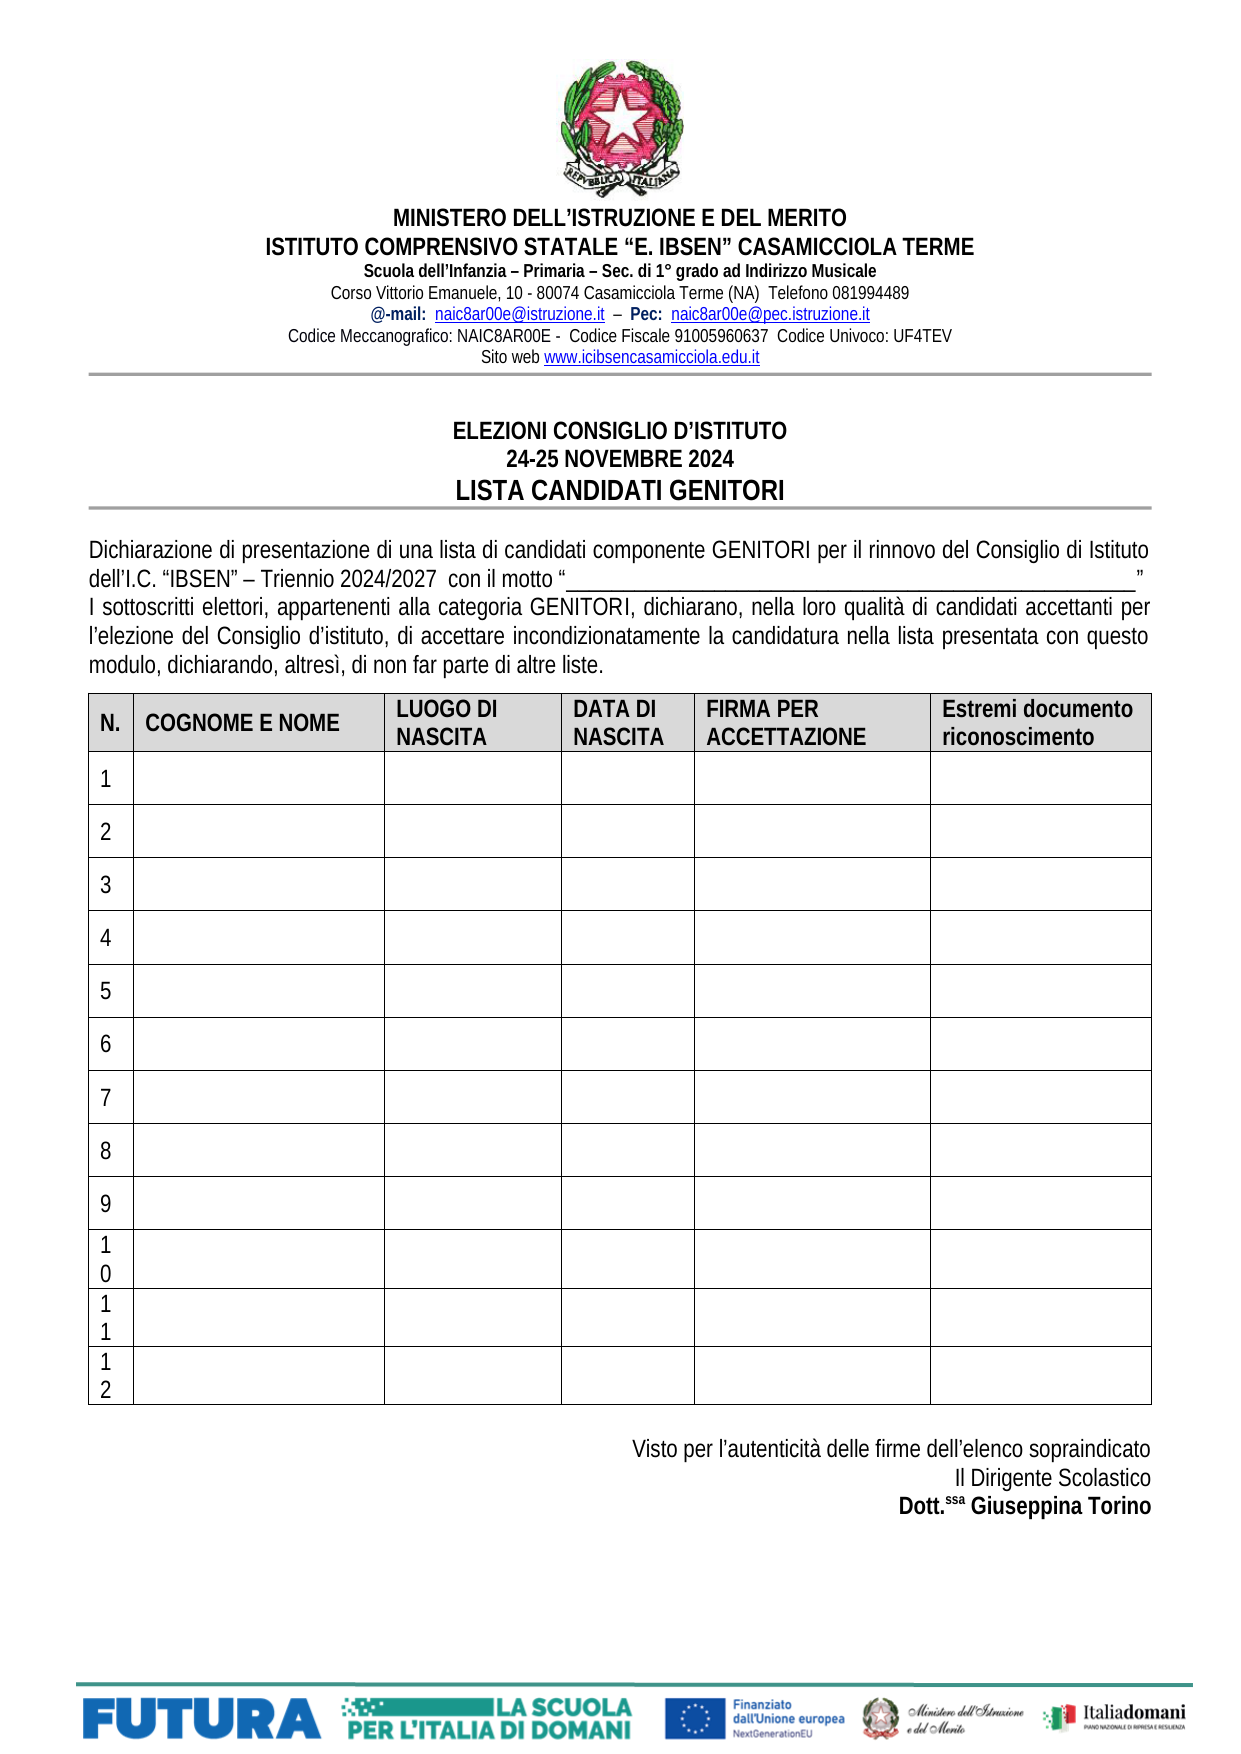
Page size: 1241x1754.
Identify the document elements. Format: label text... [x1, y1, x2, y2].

table_cell [931, 1018, 1151, 1070]
table_cell [931, 805, 1151, 857]
table_cell [562, 1124, 694, 1176]
table_cell [385, 1018, 561, 1070]
table_cell [562, 805, 694, 857]
table_cell [695, 911, 930, 963]
table_cell [134, 965, 384, 1017]
table_cell [385, 805, 561, 857]
table_cell 5 [89, 965, 133, 1017]
table_cell [931, 858, 1151, 910]
table_cell [562, 1177, 694, 1229]
table_cell [931, 1230, 1151, 1287]
table_cell [385, 911, 561, 963]
table_cell [134, 1177, 384, 1229]
table_cell [931, 1347, 1151, 1404]
table_cell [562, 1230, 694, 1287]
subtitle LISTA CANDIDATI GENITORI [89, 473, 1152, 506]
text Dott.ssa Giuseppina Torino [89, 1491, 1152, 1520]
text 24-25 NOVEMBRE 2024 [89, 444, 1152, 473]
table_cell 11 [89, 1289, 133, 1346]
table_cell [385, 1289, 561, 1346]
table_header Estremi documento riconoscimento [931, 694, 1151, 751]
table_cell [562, 858, 694, 910]
table_cell [695, 752, 930, 804]
table_cell [134, 858, 384, 910]
table_cell [931, 1177, 1151, 1229]
table_cell [385, 1124, 561, 1176]
table_cell [134, 1071, 384, 1123]
text ELEZIONI CONSIGLIO D’ISTITUTO [89, 416, 1152, 444]
table_cell [562, 911, 694, 963]
picture [52, 1680, 1234, 1748]
table_cell 3 [89, 858, 133, 910]
table_cell [931, 1071, 1151, 1123]
table_cell 9 [89, 1177, 133, 1229]
table_cell 6 [89, 1018, 133, 1070]
table_cell [562, 1018, 694, 1070]
table_cell [385, 1071, 561, 1123]
table_cell [695, 1289, 930, 1346]
table_cell [695, 1018, 930, 1070]
table_cell [385, 1347, 561, 1404]
table_cell 2 [89, 805, 133, 857]
table_cell [931, 1124, 1151, 1176]
table_cell [695, 1124, 930, 1176]
table_cell 12 [89, 1347, 133, 1404]
table_cell [134, 1230, 384, 1287]
table_cell [931, 911, 1151, 963]
text Il Dirigente Scolastico [89, 1462, 1152, 1491]
table_cell [385, 752, 561, 804]
table_cell [385, 1177, 561, 1229]
table_header N. [89, 694, 133, 751]
table_cell [134, 805, 384, 857]
table_cell [695, 858, 930, 910]
table_cell 8 [89, 1124, 133, 1176]
table_cell 10 [89, 1230, 133, 1287]
table_cell [931, 965, 1151, 1017]
table_cell [385, 858, 561, 910]
table_cell [695, 1230, 930, 1287]
text Visto per l’autenticità delle firme dell’elenco sopraindicato [89, 1434, 1152, 1462]
table_cell [562, 1347, 694, 1404]
table_cell 1 [89, 752, 133, 804]
table_cell [562, 965, 694, 1017]
text I sottoscritti elettori, appartenenti alla categoria GENITORI, dichiarano, nella loro qualità di candidati accettanti per l’elezione del Consiglio d’istituto, di accettare incondizionatamente la candidatura nella lista presentata con questo modulo, dichiarando, altresì, di non far parte di altre liste. [89, 592, 1152, 678]
table_cell 7 [89, 1071, 133, 1123]
table_header FIRMA PER ACCETTAZIONE [695, 694, 930, 751]
table_cell [695, 1177, 930, 1229]
table_cell [134, 1347, 384, 1404]
table_cell [562, 752, 694, 804]
table_cell [562, 1289, 694, 1346]
table_cell [931, 1289, 1151, 1346]
table_cell [134, 1018, 384, 1070]
table_cell [134, 1124, 384, 1176]
table_cell [695, 1071, 930, 1123]
table_cell [385, 965, 561, 1017]
table_cell [134, 911, 384, 963]
table_cell [134, 1289, 384, 1346]
table_cell [562, 1071, 694, 1123]
table_cell [695, 965, 930, 1017]
table_cell [695, 1347, 930, 1404]
table_cell 4 [89, 911, 133, 963]
table_cell [931, 752, 1151, 804]
table_cell [134, 752, 384, 804]
table_cell [385, 1230, 561, 1287]
table_header DATA DI NASCITA [562, 694, 694, 751]
table_header COGNOME E NOME [134, 694, 384, 751]
text Dichiarazione di presentazione di una lista di candidati componente GENITORI per il rinnovo del Consiglio di Istituto dell’I.C. “IBSEN” – Triennio 2024/2027 con il motto “” [89, 535, 1152, 592]
table_cell [695, 805, 930, 857]
table_header LUOGO DI NASCITA [385, 694, 561, 751]
